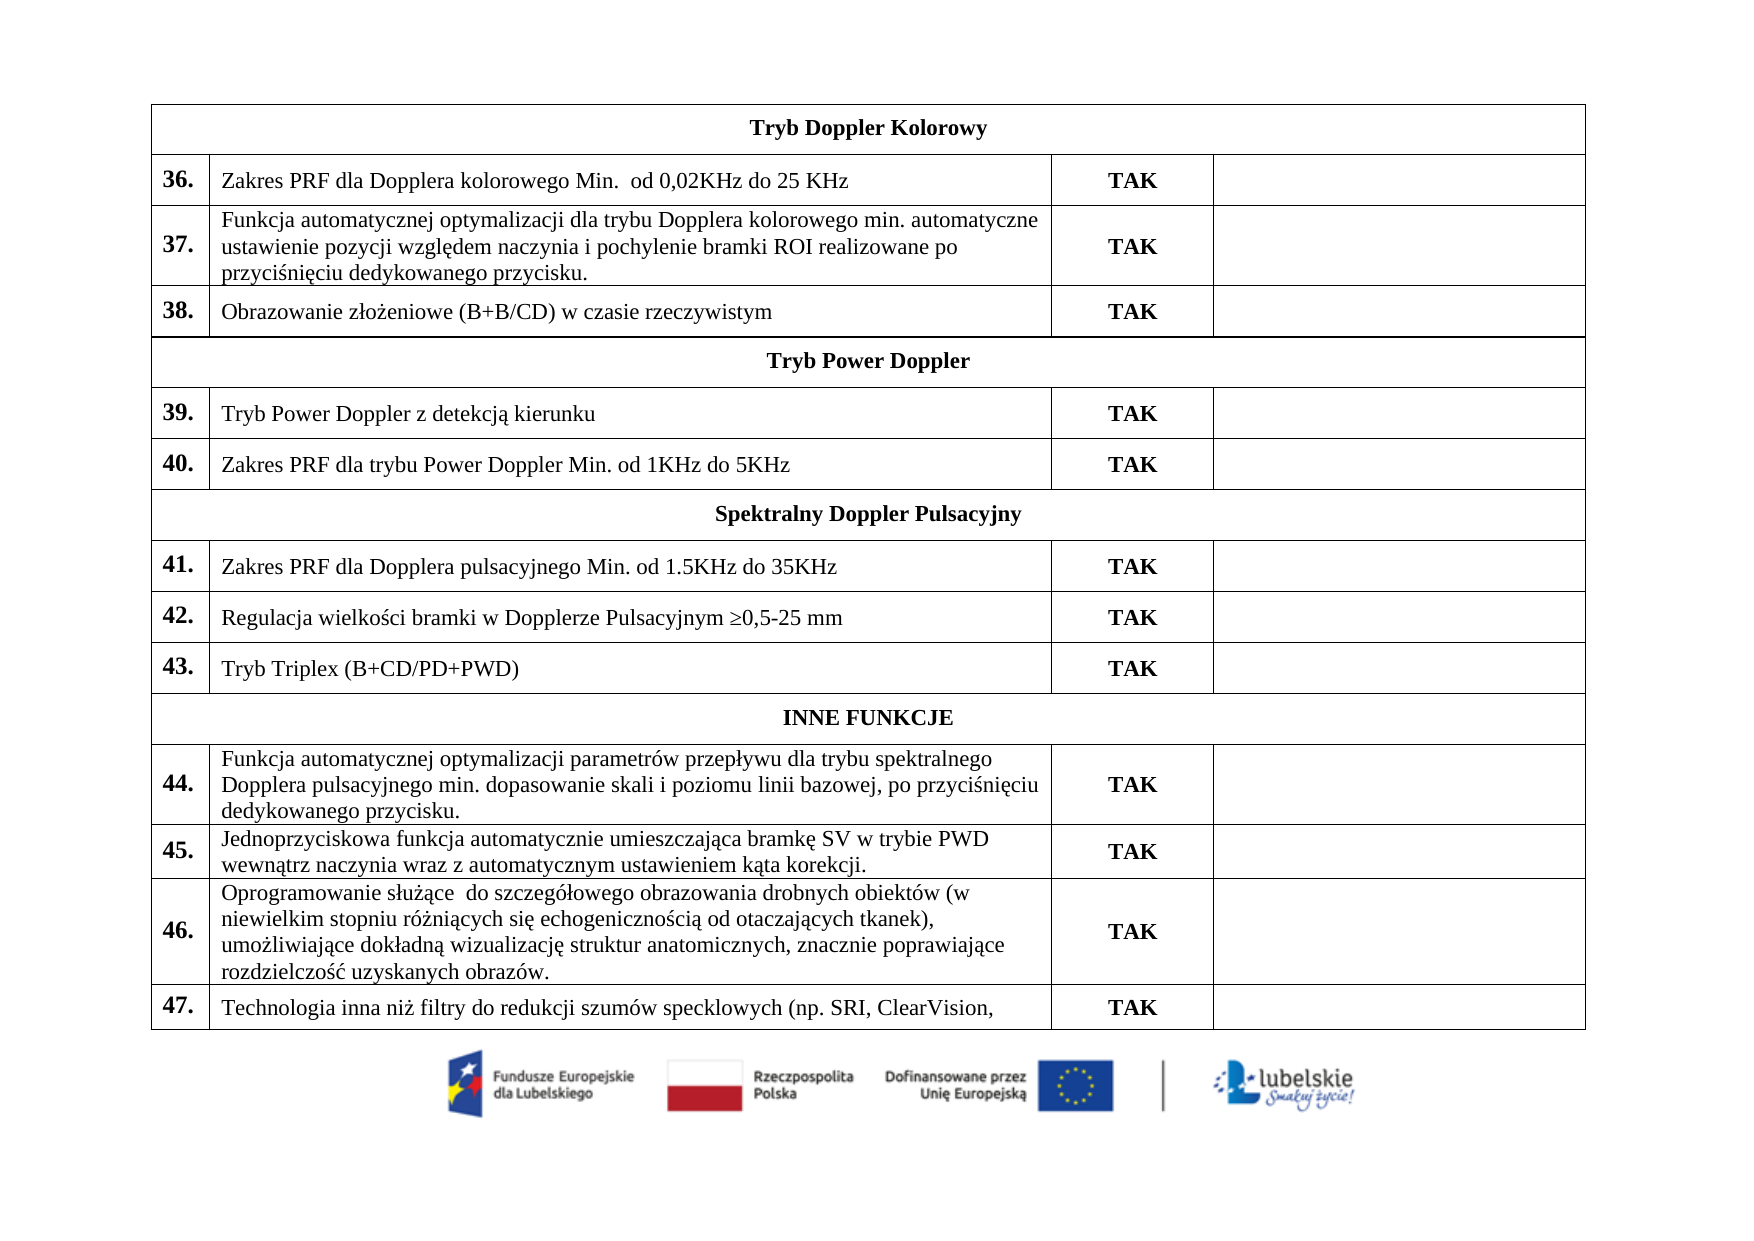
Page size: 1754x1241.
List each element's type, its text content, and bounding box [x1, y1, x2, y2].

table_cell TAK [1052, 985, 1213, 1029]
table_cell [152, 155, 209, 205]
table_cell [1214, 439, 1585, 489]
table_cell Jednoprzyciskowa funkcja automatycznie umieszczająca bramkę SV w trybie PWD wewnątrz naczynia wraz z automatycznym ustawieniem kąta korekcji. [210, 825, 1051, 878]
table_cell [152, 541, 209, 591]
table_cell [152, 879, 209, 984]
table_cell [152, 388, 209, 438]
table_cell [152, 643, 209, 693]
table_cell [1214, 985, 1585, 1029]
table_cell TAK [1052, 745, 1213, 824]
table_cell TAK [1052, 439, 1213, 489]
table_cell Obrazowanie złożeniowe (B+B/CD) w czasie rzeczywistym [210, 286, 1051, 336]
table_cell TAK [1052, 388, 1213, 438]
table_cell Tryb Power Doppler [152, 338, 1585, 387]
table_cell [152, 592, 209, 642]
table_cell Regulacja wielkości bramki w Dopplerze Pulsacyjnym ≥0,5-25 mm [210, 592, 1051, 642]
table_cell TAK [1052, 879, 1213, 984]
table_cell Oprogramowanie służące do szczegółowego obrazowania drobnych obiektów (w niewielkim stopniu różniących się echogenicznością od otaczających tkanek), umożliwiające dokładną wizualizację struktur anatomicznych, znacznie poprawiające rozdzielczość uzyskanych obrazów. [210, 879, 1051, 984]
table_cell [1214, 541, 1585, 591]
table_cell [1214, 286, 1585, 336]
table_cell Zakres PRF dla trybu Power Doppler Min. od 1KHz do 5KHz [210, 439, 1051, 489]
table_cell Tryb Doppler Kolorowy [152, 105, 1585, 154]
table_cell Tryb Power Doppler z detekcją kierunku [210, 388, 1051, 438]
table_cell Spektralny Doppler Pulsacyjny [152, 490, 1585, 540]
picture [428, 1030, 1374, 1138]
table_cell INNE FUNKCJE [152, 694, 1585, 744]
table_cell Funkcja automatycznej optymalizacji parametrów przepływu dla trybu spektralnego Dopplera pulsacyjnego min. dopasowanie skali i poziomu linii bazowej, po przyciśnięciu dedykowanego przycisku. [210, 745, 1051, 824]
table_cell Funkcja automatycznej optymalizacji dla trybu Dopplera kolorowego min. automatyczne ustawienie pozycji względem naczynia i pochylenie bramki ROI realizowane po przyciśnięciu dedykowanego przycisku. [210, 206, 1051, 285]
table_cell TAK [1052, 155, 1213, 205]
table_cell [1214, 879, 1585, 984]
table_cell Tryb Triplex (B+CD/PD+PWD) [210, 643, 1051, 693]
table_cell Zakres PRF dla Dopplera kolorowego Min. od 0,02KHz do 25 KHz [210, 155, 1051, 205]
table_cell TAK [1052, 592, 1213, 642]
table_cell TAK [1052, 541, 1213, 591]
table_cell [152, 985, 209, 1029]
table_cell [1214, 592, 1585, 642]
table_cell [1214, 206, 1585, 285]
table_cell [152, 439, 209, 489]
table_cell [1214, 388, 1585, 438]
table_cell [152, 825, 209, 878]
table_cell Zakres PRF dla Dopplera pulsacyjnego Min. od 1.5KHz do 35KHz [210, 541, 1051, 591]
table_cell TAK [1052, 825, 1213, 878]
table_cell TAK [1052, 643, 1213, 693]
table_cell [1214, 155, 1585, 205]
table_cell [1214, 643, 1585, 693]
table_cell [152, 745, 209, 824]
table_cell [1214, 825, 1585, 878]
table_cell [152, 286, 209, 336]
table_cell TAK [1052, 286, 1213, 336]
table_cell TAK [1052, 206, 1213, 285]
table_cell [152, 206, 209, 285]
table_cell [1214, 745, 1585, 824]
